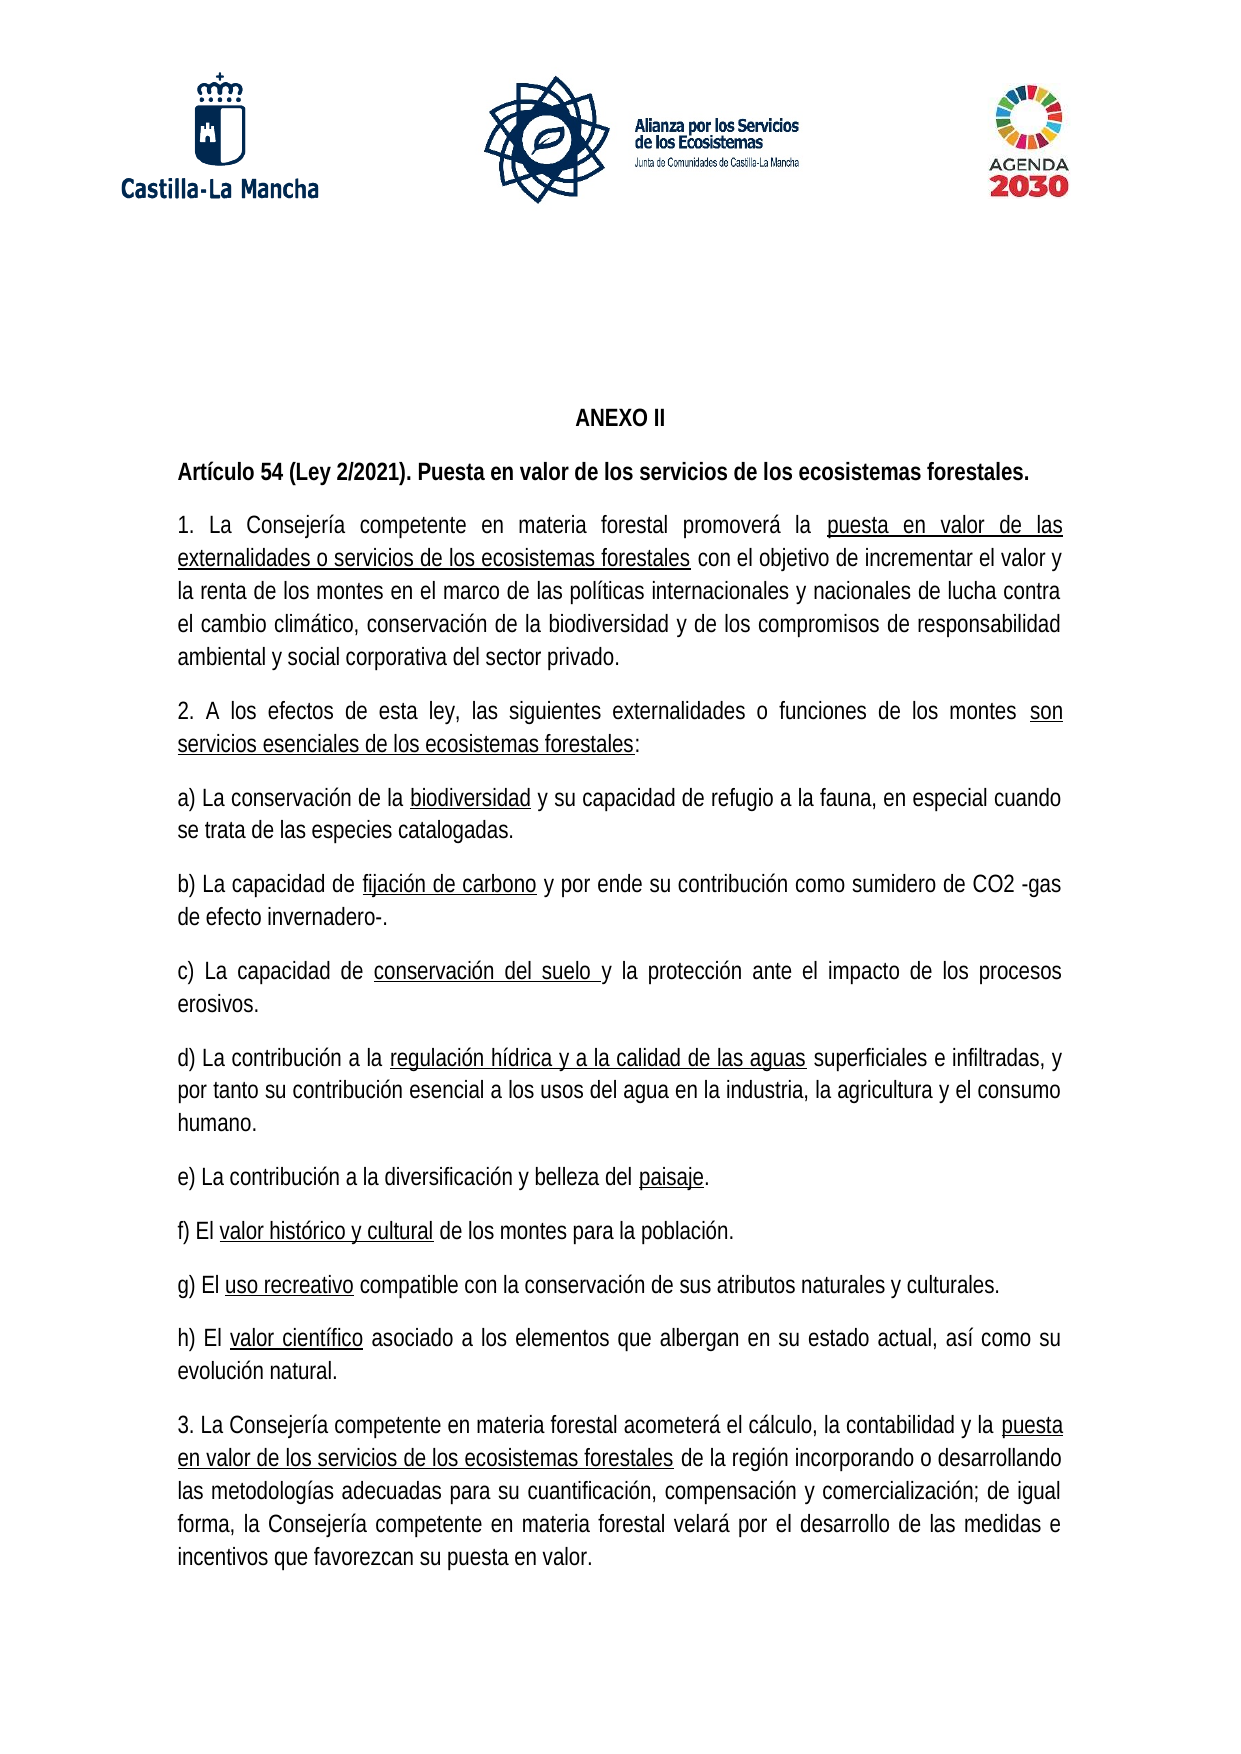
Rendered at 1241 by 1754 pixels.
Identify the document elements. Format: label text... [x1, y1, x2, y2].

picture [453, 45, 829, 234]
text b) La capacidad de fijación de carbono y por ende su contribución como sumidero de CO2 -gas de efecto invernadero-. [177, 869, 1063, 931]
text a) La conservación de la biodiversidad y su capacidad de refugio a la fauna, en especial cuando se trata de las especies catalogadas. [177, 782, 1063, 844]
text 2. A los efectos de esta ley, las siguientes externalidades o funciones de los montes son servicios esenciales de los ecosistemas forestales: [177, 696, 1063, 757]
text Artículo 54 (Ley 2/2021). Puesta en valor de los servicios de los ecosistemas forestales. [177, 457, 1063, 485]
text 3. La Consejería competente en materia forestal acometerá el cálculo, la contabilidad y la puesta en valor de los servicios de los ecosistemas forestales de la región incorporando o desarrollando las metodologías adecuadas para su cuantificación, compensación y comercialización; de igual forma, la Consejería competente en materia forestal velará por el desarrollo de las medidas e incentivos que favorezcan su puesta en valor. [177, 1410, 1063, 1570]
text d) La contribución a la regulación hídrica y a la calidad de las aguas superficiales e infiltradas, y por tanto su contribución esencial a los usos del agua en la industria, la agricultura y el consumo humano. [177, 1042, 1063, 1137]
text 1. La Consejería competente en materia forestal promoverá la puesta en valor de las externalidades o servicios de los ecosistemas forestales con el objetivo de incrementar el valor y la renta de los montes en el marco de las políticas internacionales y nacionales de lucha contra el cambio climático, conservación de la biodiversidad y de los compromisos de responsabilidad ambiental y social corporativa del sector privado. [177, 510, 1063, 671]
picture [53, 30, 370, 262]
text c) La capacidad de conservación del suelo y la protección ante el impacto de los procesos erosivos. [177, 956, 1063, 1017]
text e) La contribución a la diversificación y belleza del paisaje. [177, 1162, 1063, 1191]
text g) El uso recreativo compatible con la conservación de sus atributos naturales y culturales. [177, 1269, 1063, 1298]
text ANEXO II [177, 403, 1063, 432]
text f) El valor histórico y cultural de los montes para la población. [177, 1216, 1063, 1244]
text h) El valor científico asociado a los elementos que albergan en su estado actual, así como su evolución natural. [177, 1323, 1063, 1385]
picture [987, 83, 1071, 199]
